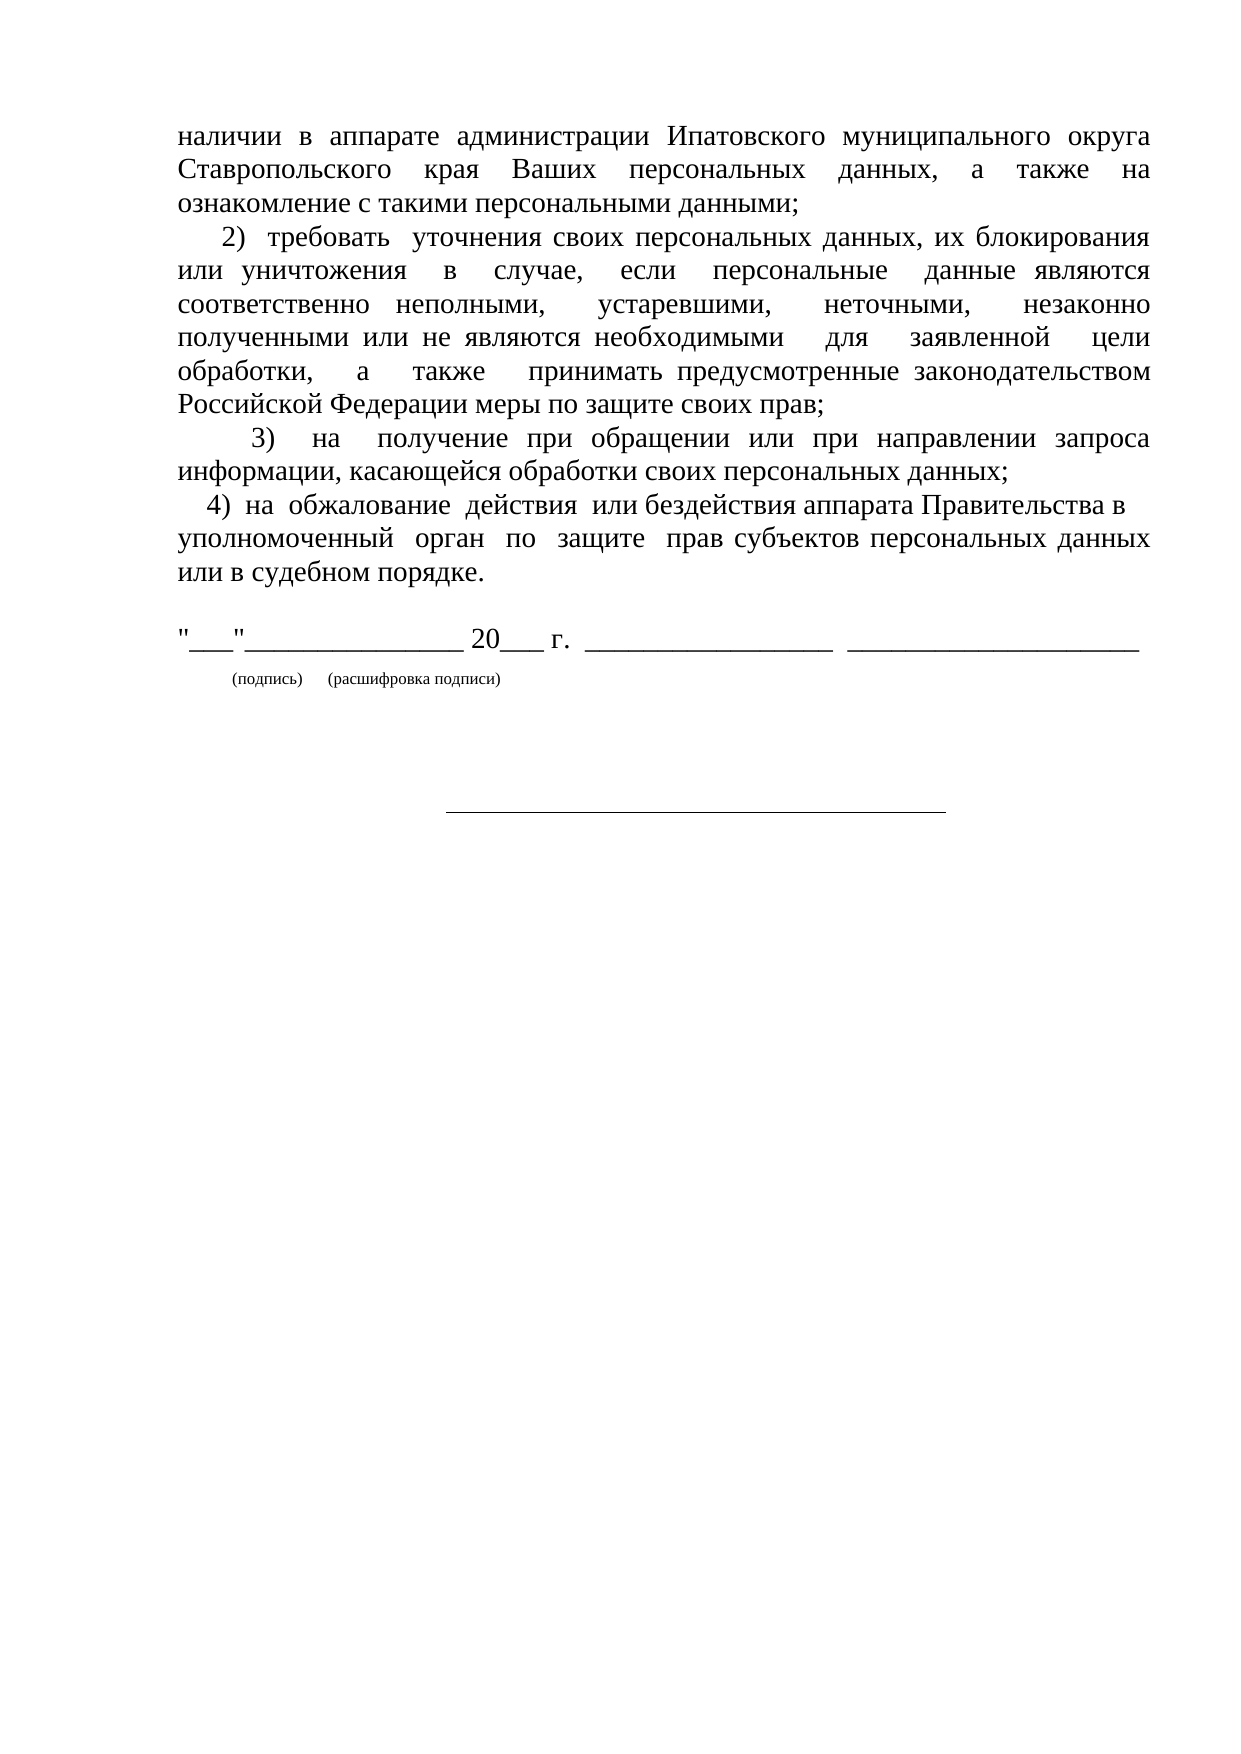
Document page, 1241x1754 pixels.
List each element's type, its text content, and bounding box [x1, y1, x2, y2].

text "___"_______________ 20___ г. _________________ ____________________ [177, 621, 1152, 655]
text 4) на обжалование действия или бездействия аппарата Правительства в [177, 487, 1152, 521]
text 3) на получение при обращении или при направлении запроса информации, касающейся обработки своих персональных данных; [177, 420, 1152, 487]
text (подпись) (расшифровка подписи) [177, 655, 1152, 688]
text 2) требовать уточнения своих персональных данных, их блокирования или уничтожения в случае, если персональные данные являются соответственно неполными, устаревшими, неточными, незаконно полученными или не являются необходимыми для заявленной цели обработки, а также принимать предусмотренные законодательством Российской Федерации меры по защите своих прав; [177, 219, 1152, 420]
text уполномоченный орган по защите прав субъектов персональных данных или в судебном порядке. [177, 521, 1152, 588]
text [177, 118, 1152, 219]
